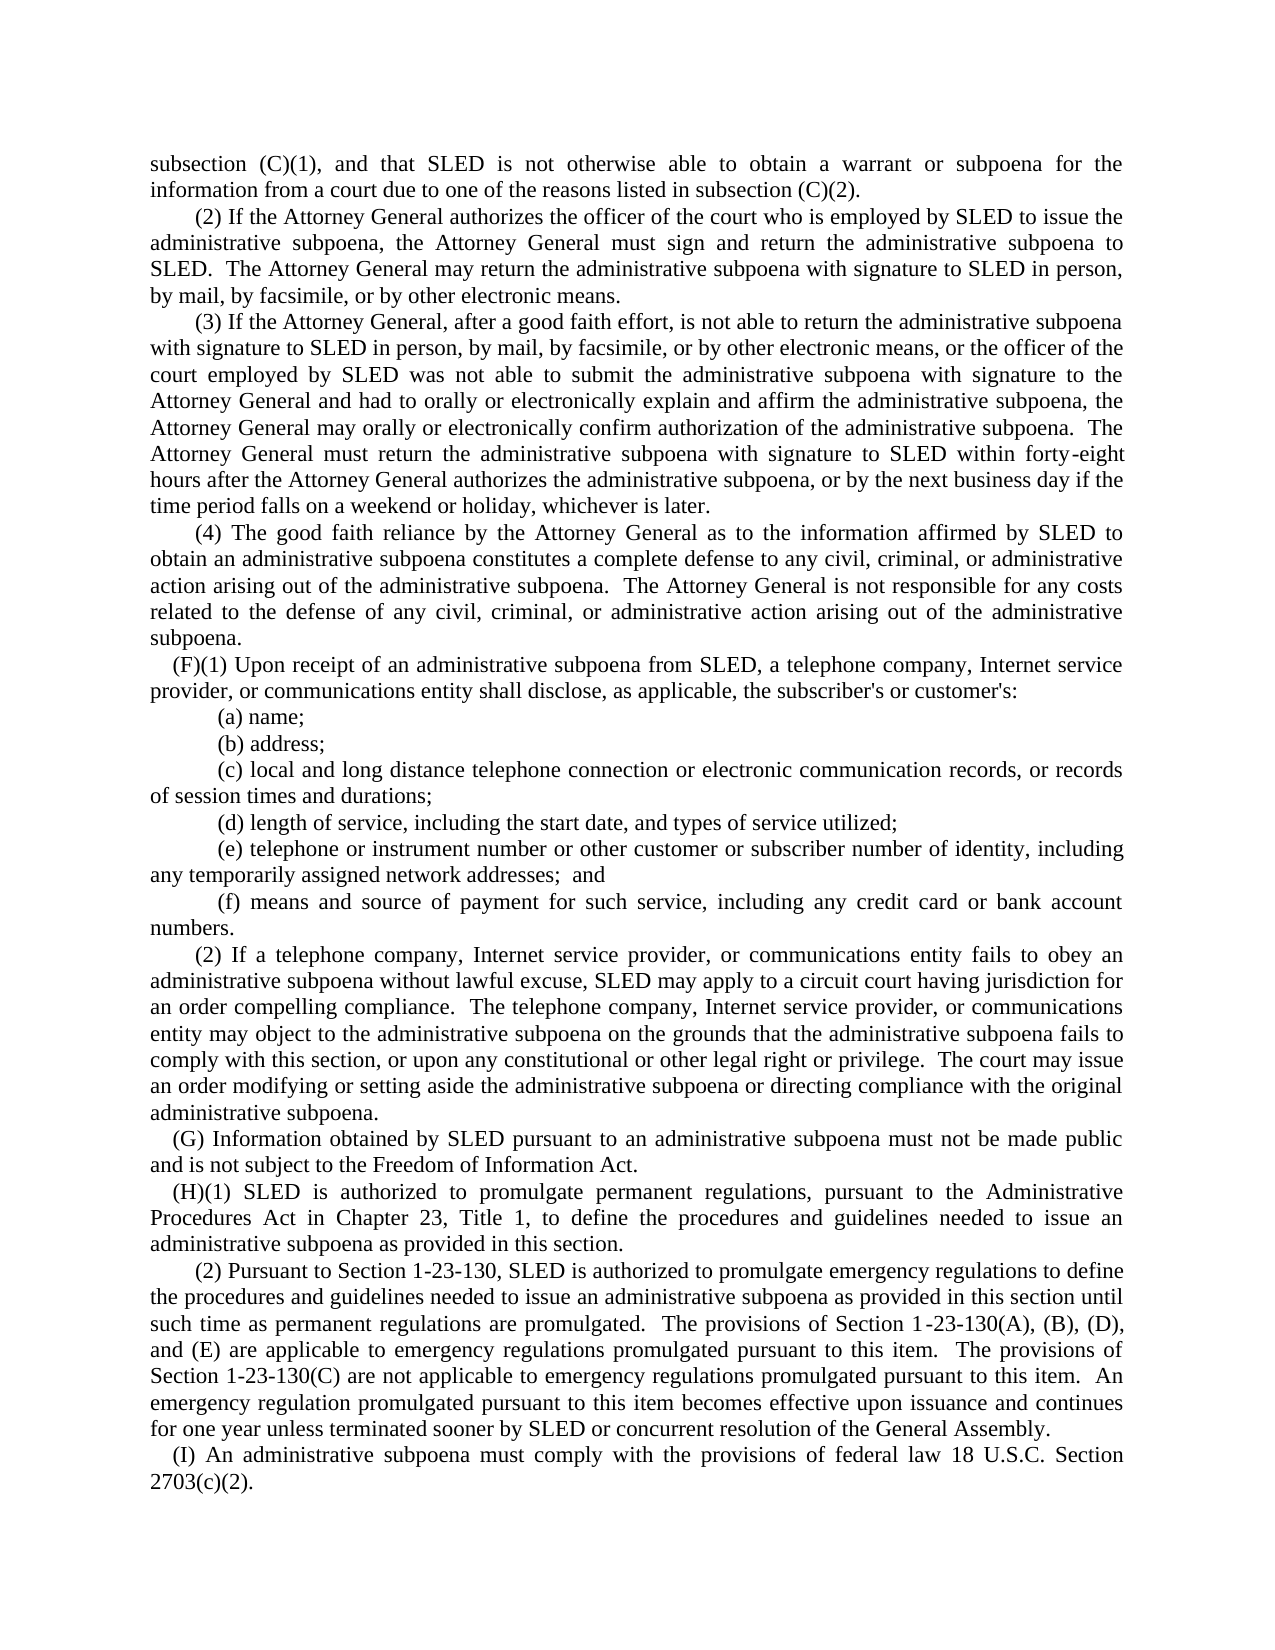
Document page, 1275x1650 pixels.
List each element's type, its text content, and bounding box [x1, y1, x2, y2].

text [150, 150, 1125, 203]
text (d) length of service, including the start date, and types of service utilized; [150, 809, 1125, 835]
text (3) If the Attorney General, after a good faith effort, is not able to return the administrative subpoena with signature to SLED in person, by mail, by facsimile, or by other electronic means, or the officer of the court employed by SLED was not able to submit the administrative subpoena with signature to the Attorney General and had to orally or electronically explain and affirm the administrative subpoena, the Attorney General may orally or electronically confirm authorization of the administrative subpoena. The Attorney General must return the administrative subpoena with signature to SLED within forty-eight hours after the Attorney General authorizes the administrative subpoena, or by the next business day if the time period falls on a weekend or holiday, whichever is later. [150, 308, 1125, 519]
text (G) Information obtained by SLED pursuant to an administrative subpoena must not be made public and is not subject to the Freedom of Information Act. [150, 1125, 1125, 1178]
text (H)(1) SLED is authorized to promulgate permanent regulations, pursuant to the Administrative Procedures Act in Chapter 23, Title 1, to define the procedures and guidelines needed to issue an administrative subpoena as provided in this section. [150, 1178, 1125, 1257]
text (2) If the Attorney General authorizes the officer of the court who is employed by SLED to issue the administrative subpoena, the Attorney General must sign and return the administrative subpoena to SLED. The Attorney General may return the administrative subpoena with signature to SLED in person, by mail, by facsimile, or by other electronic means. [150, 203, 1125, 308]
text (a) name; [150, 703, 1125, 730]
text (4) The good faith reliance by the Attorney General as to the information affirmed by SLED to obtain an administrative subpoena constitutes a complete defense to any civil, criminal, or administrative action arising out of the administrative subpoena. The Attorney General is not responsible for any costs related to the defense of any civil, criminal, or administrative action arising out of the administrative subpoena. [150, 519, 1125, 651]
text (e) telephone or instrument number or other customer or subscriber number of identity, including any temporarily assigned network addresses; and [150, 835, 1125, 888]
text (b) address; [150, 730, 1125, 756]
text (c) local and long distance telephone connection or electronic communication records, or records of session times and durations; [150, 756, 1125, 809]
text (f) means and source of payment for such service, including any credit card or bank account numbers. [150, 888, 1125, 941]
text (F)(1) Upon receipt of an administrative subpoena from SLED, a telephone company, Internet service provider, or communications entity shall disclose, as applicable, the subscriber's or customer's: [150, 651, 1125, 703]
text (I) An administrative subpoena must comply with the provisions of federal law 18 U.S.C. Section 2703(c)(2). [150, 1441, 1125, 1494]
text (2) Pursuant to Section 1-23-130, SLED is authorized to promulgate emergency regulations to define the procedures and guidelines needed to issue an administrative subpoena as provided in this section until such time as permanent regulations are promulgated. The provisions of Section 1-23-130(A), (B), (D), and (E) are applicable to emergency regulations promulgated pursuant to this item. The provisions of Section 1-23-130(C) are not applicable to emergency regulations promulgated pursuant to this item. An emergency regulation promulgated pursuant to this item becomes effective upon issuance and continues for one year unless terminated sooner by SLED or concurrent resolution of the General Assembly. [150, 1257, 1125, 1441]
text (2) If a telephone company, Internet service provider, or communications entity fails to obey an administrative subpoena without lawful excuse, SLED may apply to a circuit court having jurisdiction for an order compelling compliance. The telephone company, Internet service provider, or communications entity may object to the administrative subpoena on the grounds that the administrative subpoena fails to comply with this section, or upon any constitutional or other legal right or privilege. The court may issue an order modifying or setting aside the administrative subpoena or directing compliance with the original administrative subpoena. [150, 941, 1125, 1125]
